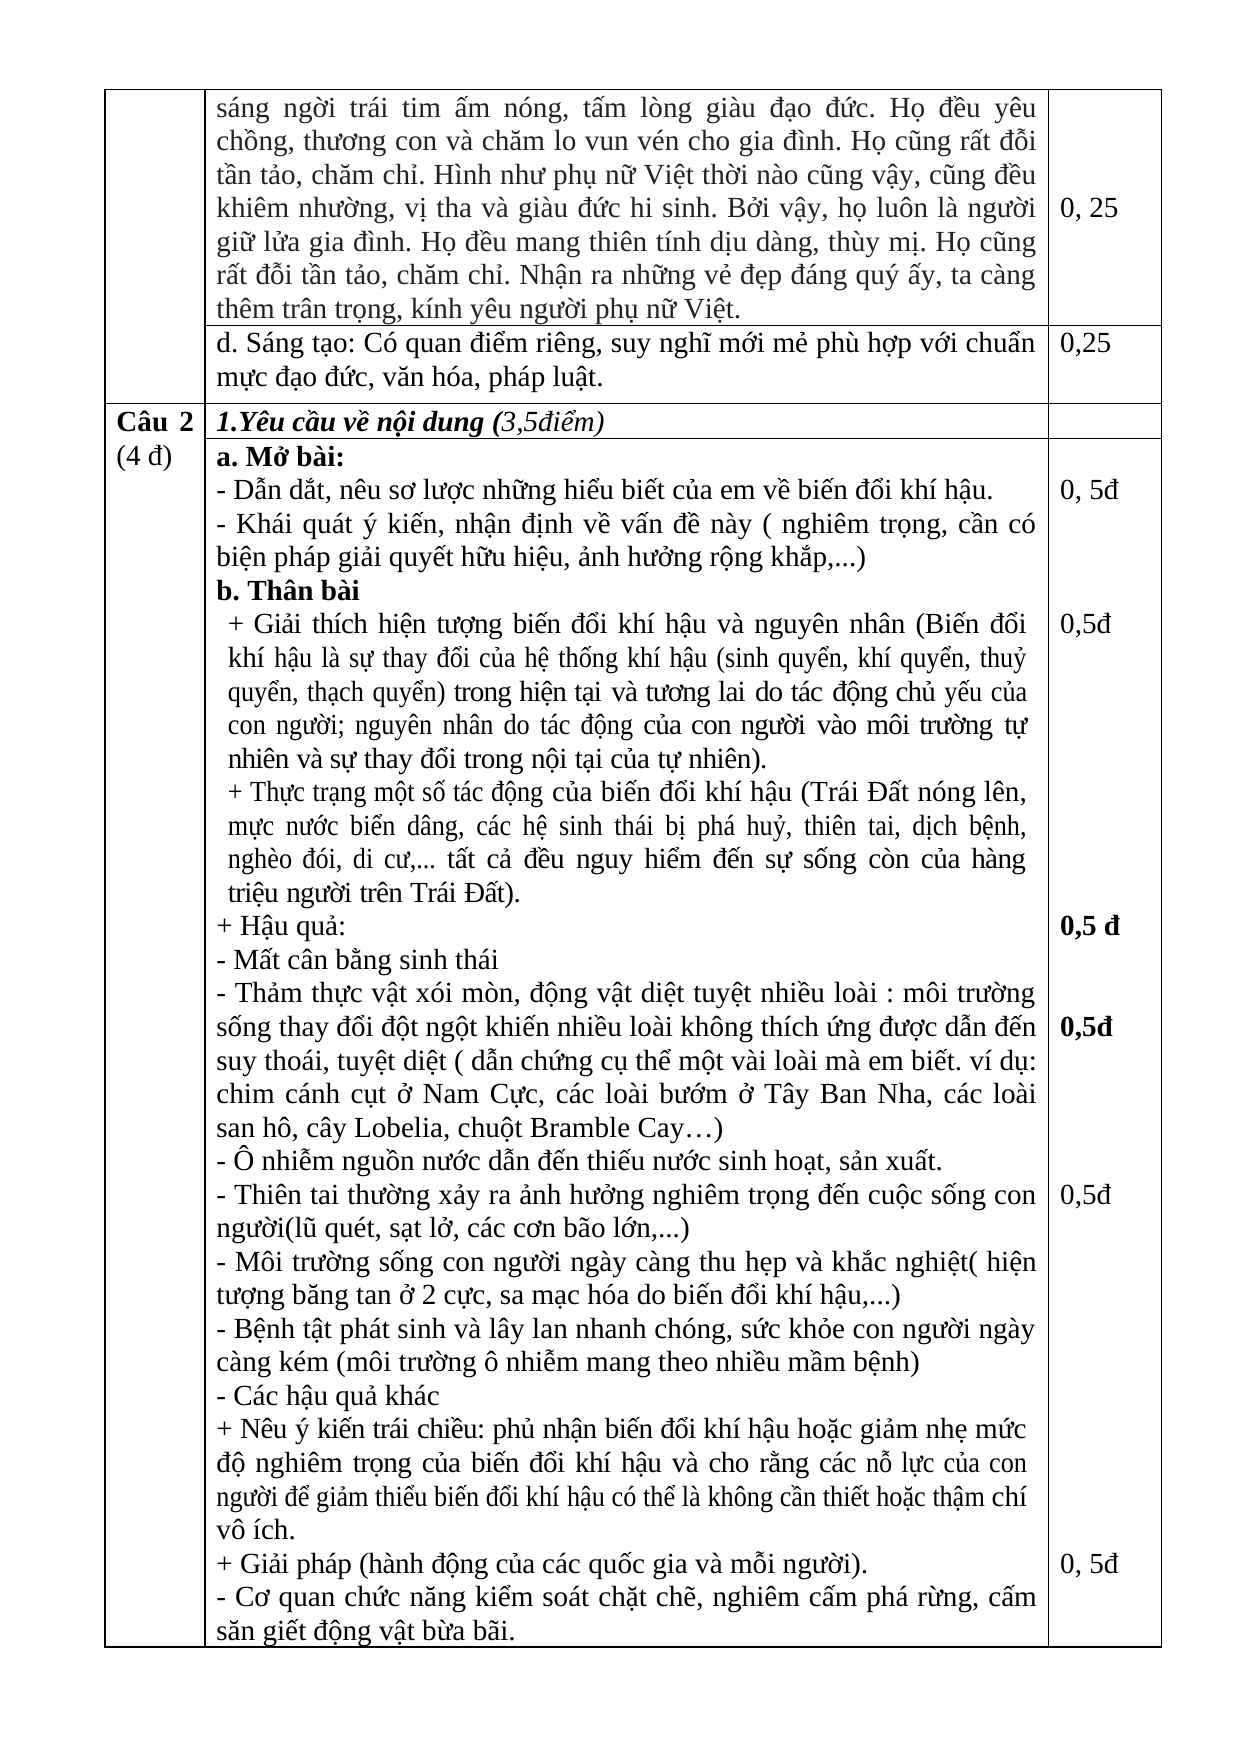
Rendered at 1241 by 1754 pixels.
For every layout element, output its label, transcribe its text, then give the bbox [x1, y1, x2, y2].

table_cell 1.Yêu cầu về nội dung (3,5điểm) [206, 404, 1048, 438]
table_cell [1049, 404, 1161, 438]
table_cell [206, 439, 1048, 1646]
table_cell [206, 90, 1048, 324]
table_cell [1049, 439, 1161, 1646]
table_cell Câu 2 (4 đ) [106, 404, 204, 1646]
table_cell d. Sáng tạo: Có quan điểm riêng, suy nghĩ mới mẻ phù hợp với chuẩn mực đạo đức, văn hóa, pháp luật. [206, 326, 1048, 403]
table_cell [1049, 90, 1161, 324]
table_cell 0,25 [1049, 326, 1161, 403]
